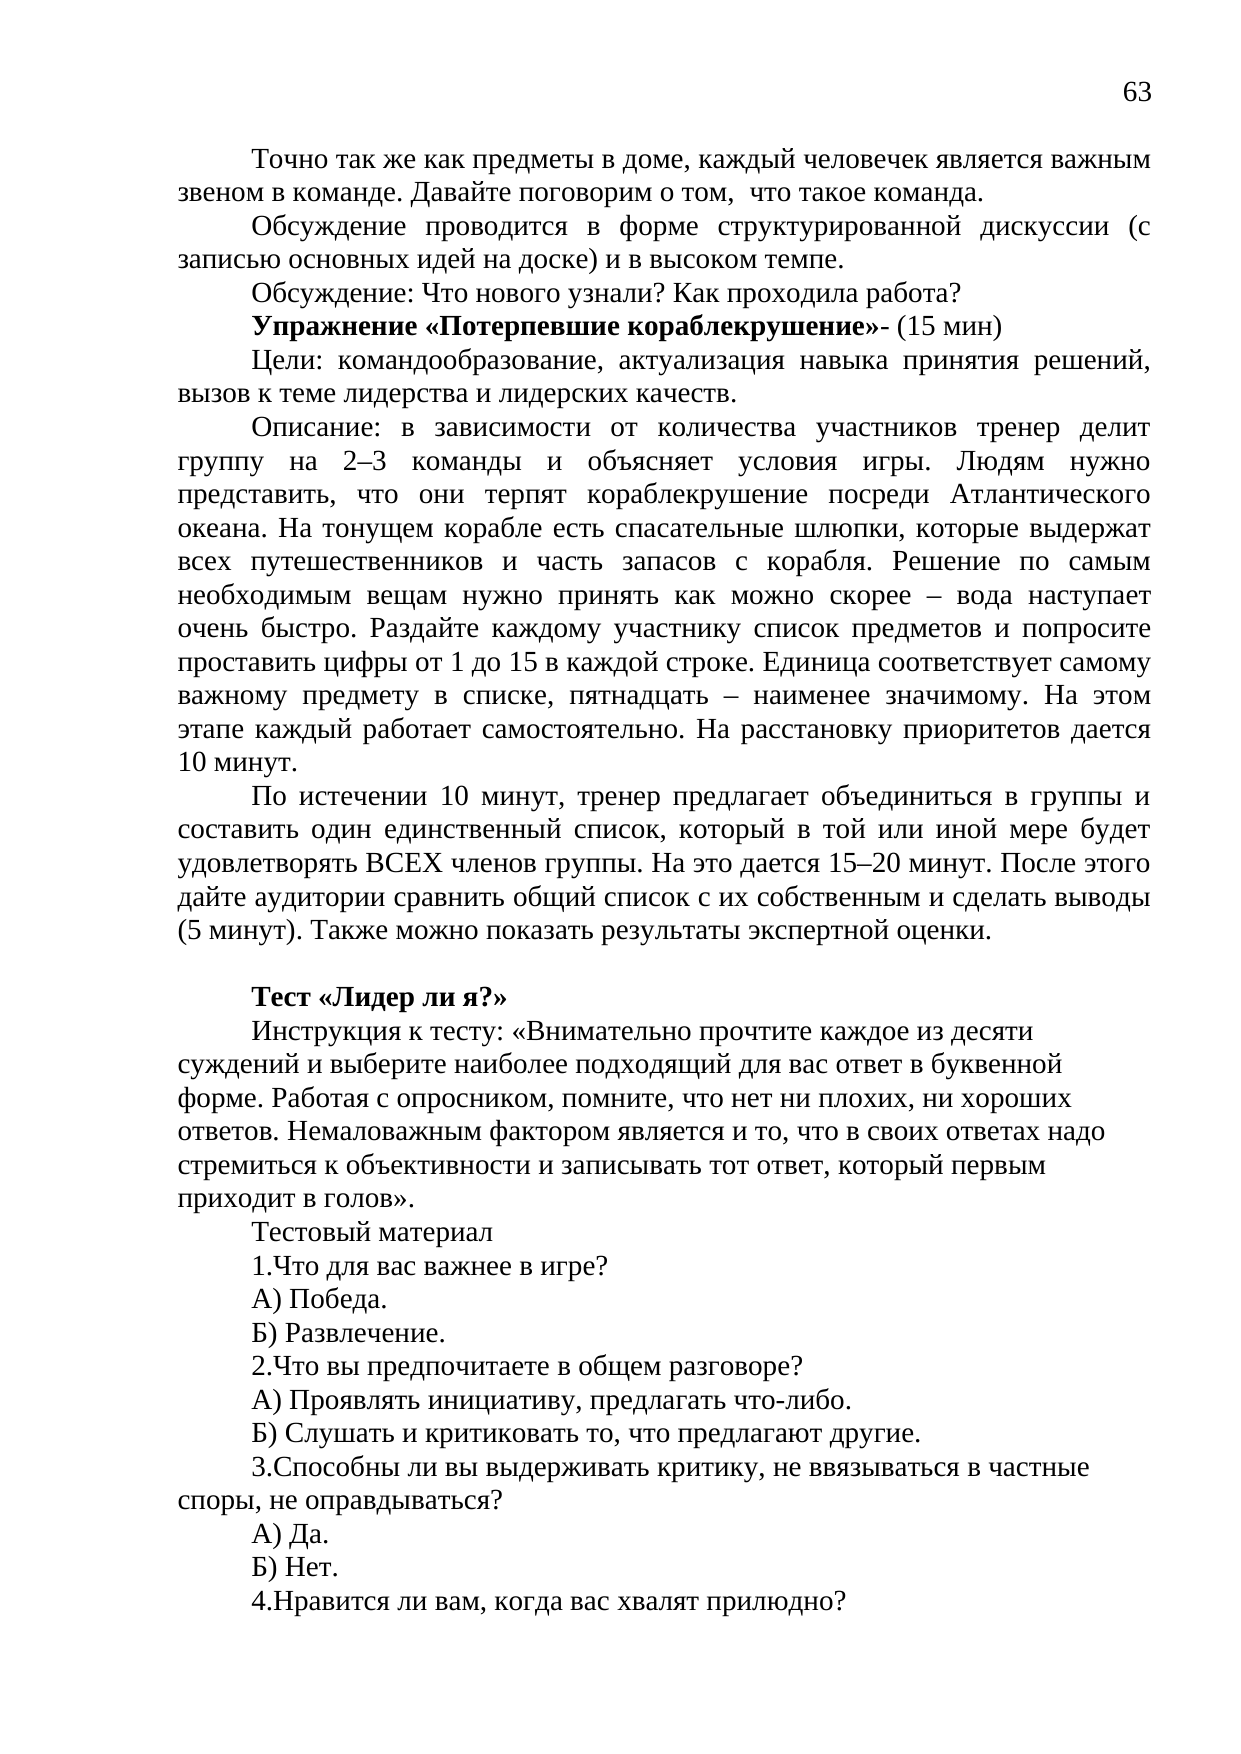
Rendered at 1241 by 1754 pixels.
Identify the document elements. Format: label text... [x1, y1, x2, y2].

text Тест «Лидер ли я?» [177, 979, 1152, 1013]
text Описание: в зависимости от количества участников тренер делит группу на 2–3 команды и объясняет условия игры. Людям нужно представить, что они терпят кораблекрушение посреди Атлантического океана. На тонущем корабле есть спасательные шлюпки, которые выдержат всех путешественников и часть запасов с корабля. Решение по самым необходимым вещам нужно принять как можно скорее – вода наступает очень быстро. Раздайте каждому участнику список предметов и попросите проставить цифры от 1 до 15 в каждой строке. Единица соответствует самому важному предмету в списке, пятнадцать – наименее значимому. На этом этапе каждый работает самостоятельно. На расстановку приоритетов дается 10 минут. [177, 409, 1152, 778]
text 3.Способны ли вы выдерживать критику, не ввязываться в частные споры, не оправдываться? [177, 1449, 1152, 1516]
text Б) Нет. [177, 1549, 1152, 1583]
text 1.Что для вас важнее в игре? [177, 1248, 1152, 1281]
text 2.Что вы предпочитаете в общем разговоре? [177, 1348, 1152, 1382]
text А) Проявлять инициативу, предлагать что-либо. [177, 1382, 1152, 1415]
text Тестовый материал [177, 1214, 1152, 1248]
text Б) Слушать и критиковать то, что предлагают другие. [177, 1415, 1152, 1449]
text Обсуждение: Что нового узнали? Как проходила работа? [177, 275, 1152, 308]
text По истечении 10 минут, тренер предлагает объединиться в группы и составить один единственный список, который в той или иной мере будет удовлетворять ВСЕХ членов группы. На это дается 15–20 минут. После этого дайте аудитории сравнить общий список с их собственным и сделать выводы (5 минут). Также можно показать результаты экспертной оценки. [177, 778, 1152, 946]
text А) Да. [177, 1516, 1152, 1549]
text Б) Развлечение. [177, 1315, 1152, 1348]
text Инструкция к тесту: «Внимательно прочтите каждое из десяти суждений и выберите наиболее подходящий для вас ответ в буквенной форме. Работая с опросником, помните, что нет ни плохих, ни хороших ответов. Немаловажным фактором является и то, что в своих ответах надо стремиться к объективности и записывать тот ответ, который первым приходит в голов». [177, 1013, 1152, 1214]
text Точно так же как предметы в доме, каждый человечек является важным звеном в команде. Давайте поговорим о том, что такое команда. [177, 141, 1152, 208]
text Обсуждение проводится в форме структурированной дискуссии (с записью основных идей на доске) и в высоком темпе. [177, 208, 1152, 275]
text 4.Нравится ли вам, когда вас хвалят прилюдно? [177, 1583, 1152, 1617]
text Упражнение «Потерпевшие кораблекрушение»- (15 мин) [177, 308, 1152, 342]
text А) Победа. [177, 1281, 1152, 1315]
text Цели: командообразование, актуализация навыка принятия решений, вызов к теме лидерства и лидерских качеств. [177, 342, 1152, 409]
